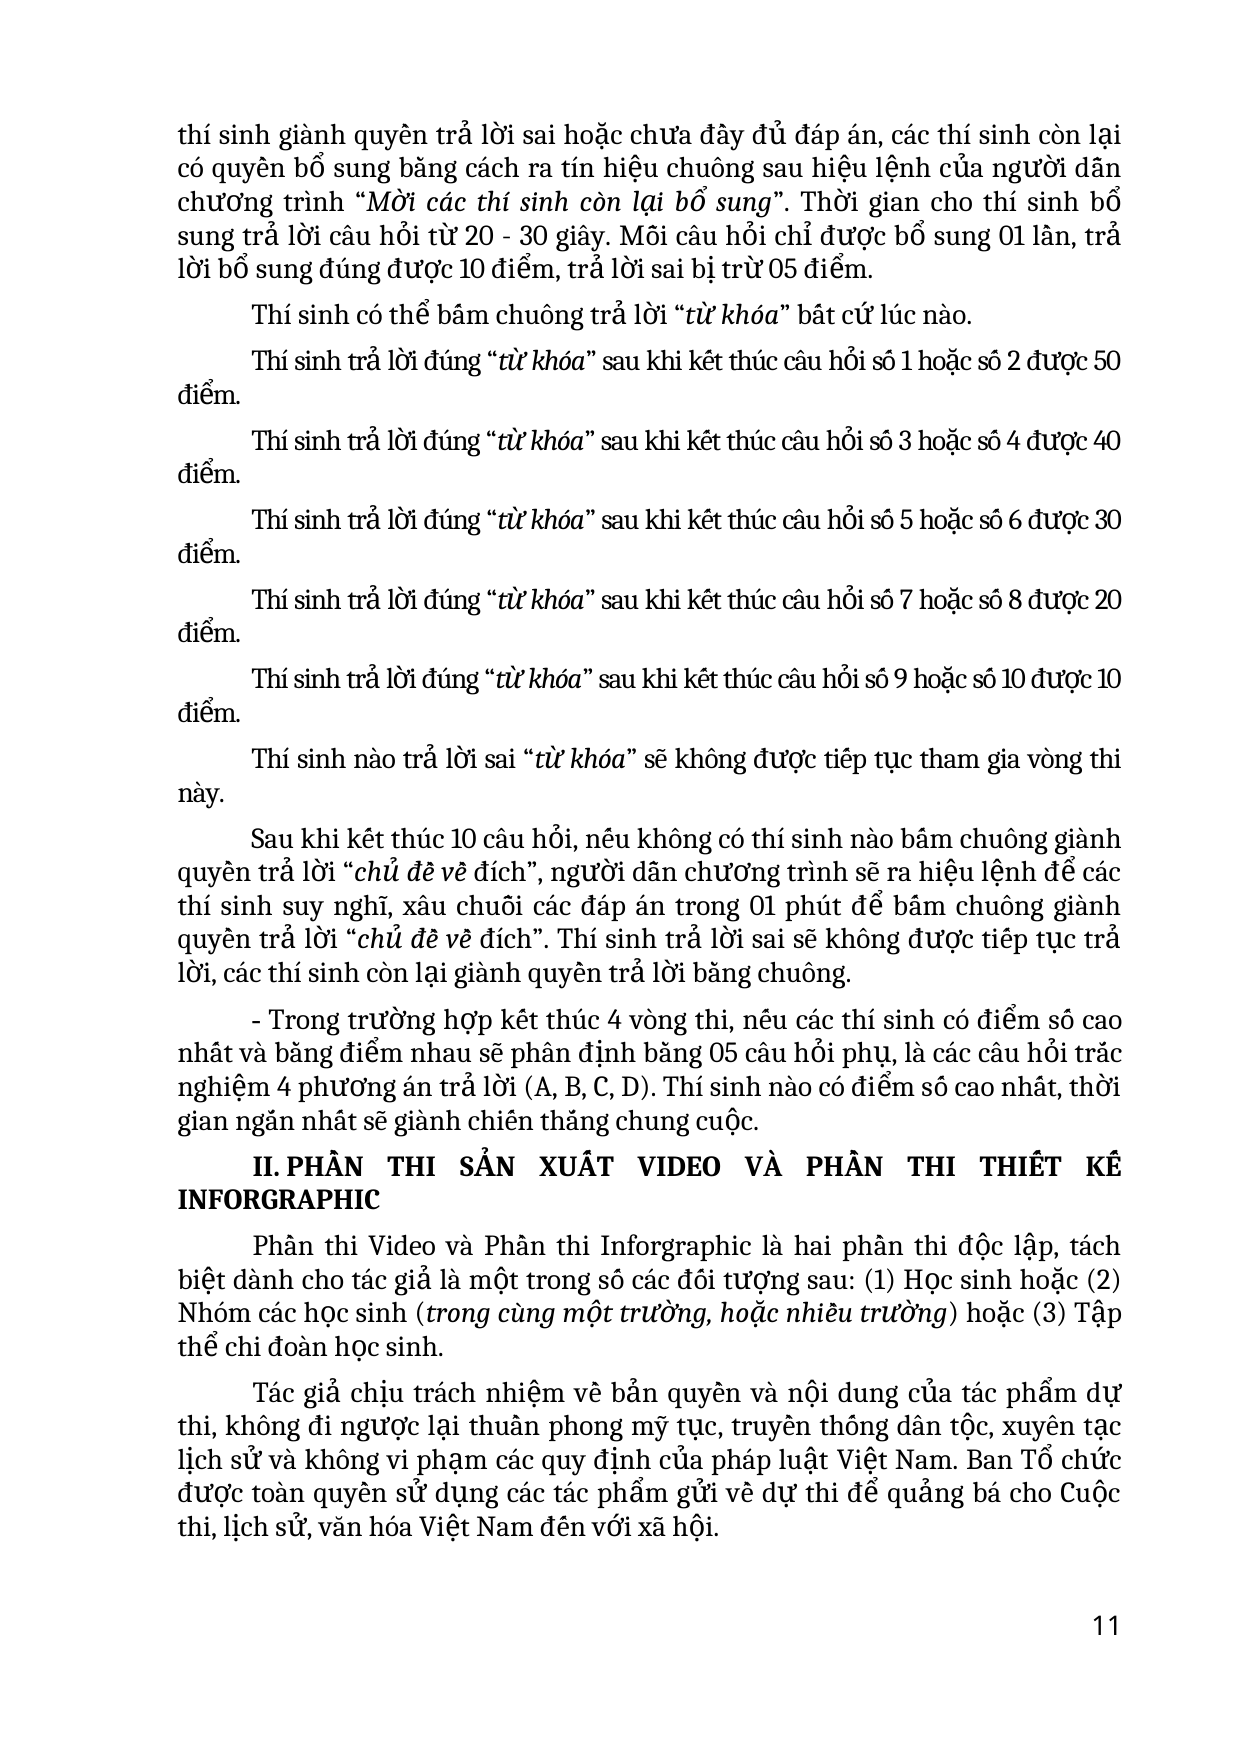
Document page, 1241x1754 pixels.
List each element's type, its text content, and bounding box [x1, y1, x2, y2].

list PHẦN THI SẢN XUẤT VIDEO VÀ PHẦN THI THIẾT KẾ INFORGRAPHIC [177, 1150, 1122, 1217]
text Phần thi Video và Phần thi Inforgraphic là hai phần thi độc lập, tách biệt dành cho tác giả là một trong số các đối tượng sau: (1) Học sinh hoặc (2) Nhóm các học sinh (trong cùng một trường, hoặc nhiều trường) hoặc (3) Tập thể chi đoàn học sinh. [177, 1229, 1122, 1363]
text Sau khi kết thúc 10 câu hỏi, nếu không có thí sinh nào bấm chuông giành quyền trả lời “chủ đề về đích”, người dẫn chương trình sẽ ra hiệu lệnh để các thí sinh suy nghĩ, xâu chuỗi các đáp án trong 01 phút để bấm chuông giành quyền trả lời “chủ đề về đích”. Thí sinh trả lời sai sẽ không được tiếp tục trả lời, các thí sinh còn lại giành quyền trả lời bằng chuông. [177, 822, 1122, 989]
list Trong trường hợp kết thúc 4 vòng thi, nếu các thí sinh có điểm số cao nhất và bằng điểm nhau sẽ phân định bằng 05 câu hỏi phụ, là các câu hỏi trắc nghiệm 4 phương án trả lời (A, B, C, D). Thí sinh nào có điểm số cao nhất, thời gian ngắn nhất sẽ giành chiến thắng chung cuộc. [177, 1002, 1122, 1137]
text Thí sinh có thể bấm chuông trả lời “từ khóa” bất cứ lúc nào. [177, 298, 1122, 332]
text Thí sinh trả lời đúng “từ khóa” sau khi kết thúc câu hỏi số 3 hoặc số 4 được 40 điểm. [177, 424, 1122, 491]
text Thí sinh nào trả lời sai “từ khóa” sẽ không được tiếp tục tham gia vòng thi này. [177, 742, 1122, 809]
text Thí sinh trả lời đúng “từ khóa” sau khi kết thúc câu hỏi số 9 hoặc số 10 được 10 điểm. [177, 663, 1122, 730]
text Thí sinh trả lời đúng “từ khóa” sau khi kết thúc câu hỏi số 7 hoặc số 8 được 20 điểm. [177, 583, 1122, 650]
text Thí sinh trả lời đúng “từ khóa” sau khi kết thúc câu hỏi số 1 hoặc số 2 được 50 điểm. [177, 344, 1122, 411]
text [177, 118, 1122, 286]
text Tác giả chịu trách nhiệm về bản quyền và nội dung của tác phẩm dự thi, không đi ngược lại thuần phong mỹ tục, truyền thống dân tộc, xuyên tạc lịch sử và không vi phạm các quy định của pháp luật Việt Nam. Ban Tổ chức được toàn quyền sử dụng các tác phẩm gửi về dự thi để quảng bá cho Cuộc thi, lịch sử, văn hóa Việt Nam đến với xã hội. [177, 1376, 1122, 1544]
text Thí sinh trả lời đúng “từ khóa” sau khi kết thúc câu hỏi số 5 hoặc số 6 được 30 điểm. [177, 503, 1122, 571]
